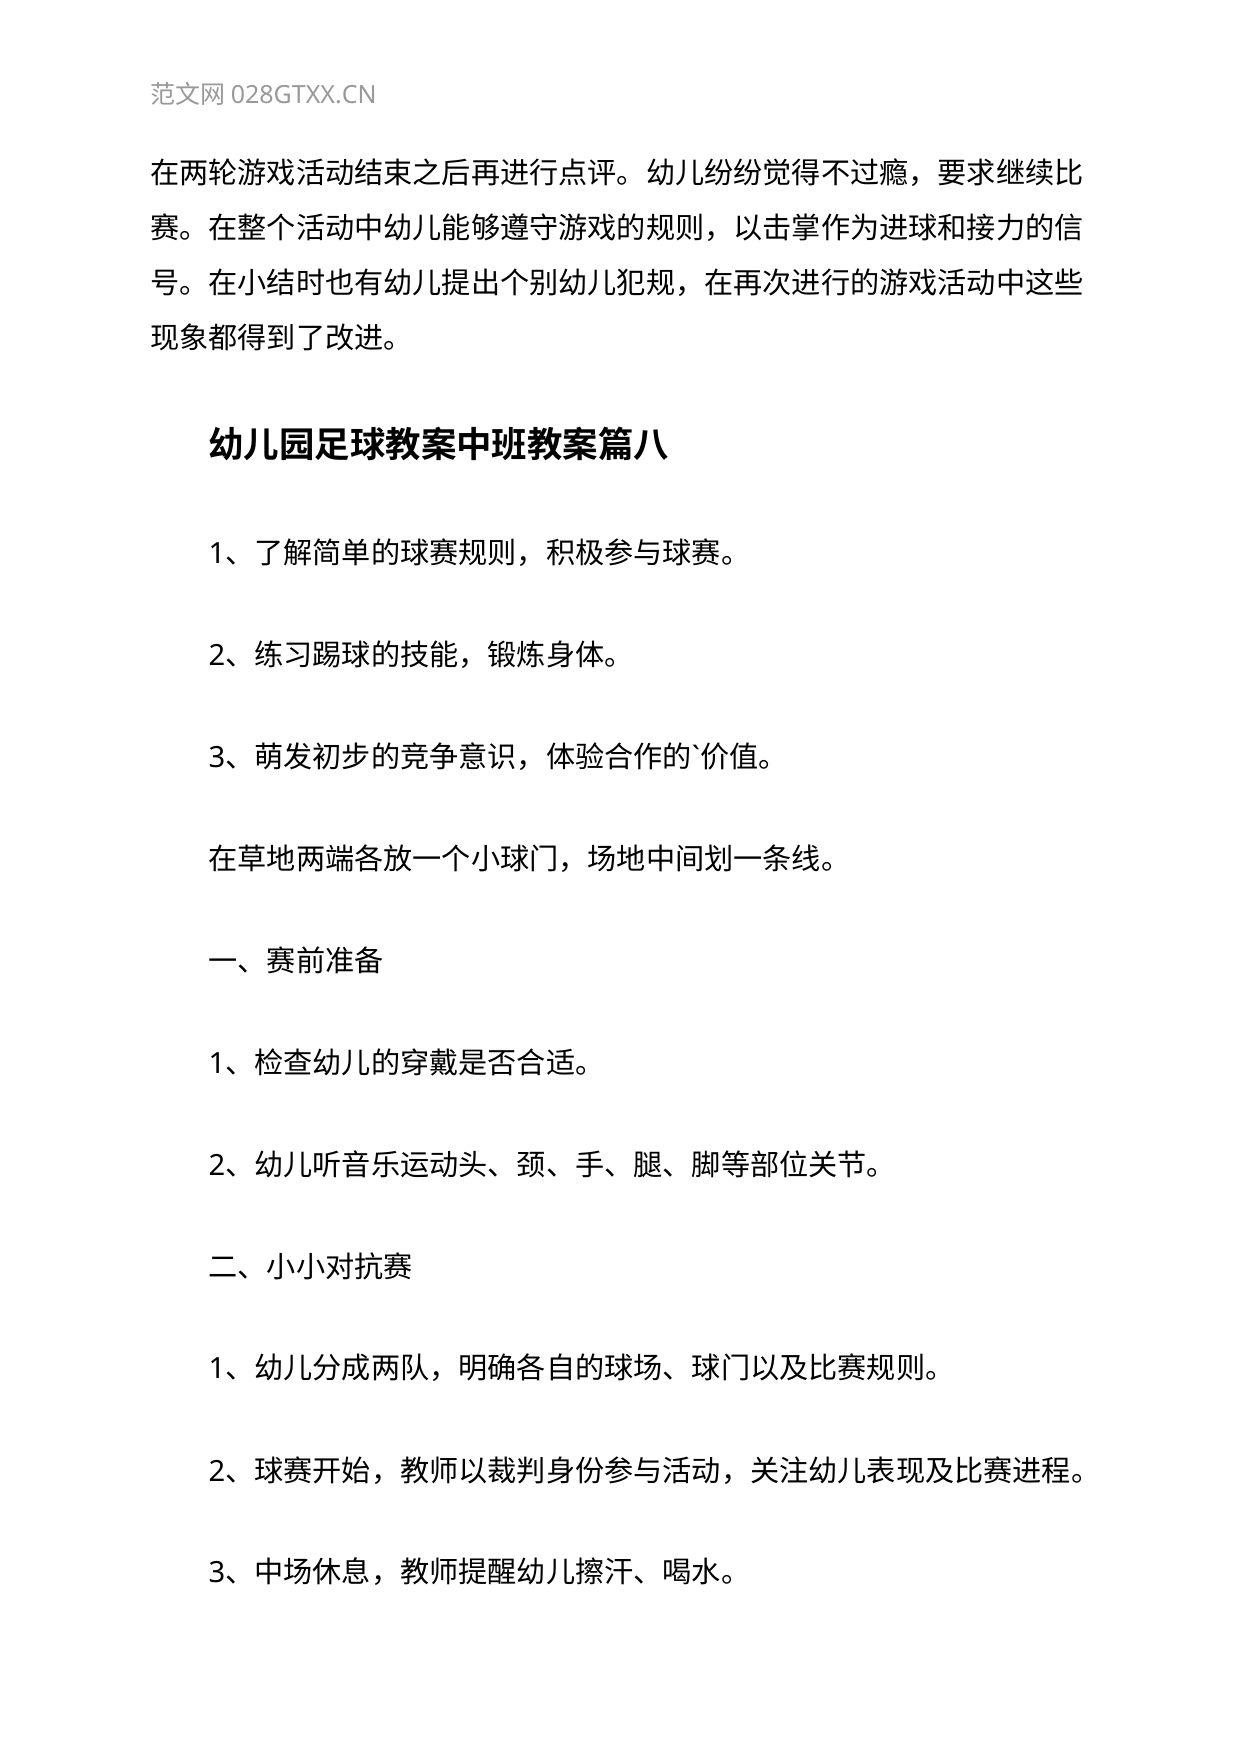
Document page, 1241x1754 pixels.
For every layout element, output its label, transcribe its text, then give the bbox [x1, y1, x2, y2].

text 1、检查幼儿的穿戴是否合适。 [150, 1039, 1090, 1082]
text 1、了解简单的球赛规则，积极参与球赛。 [150, 530, 1090, 572]
text 在草地两端各放一个小球门，场地中间划一条线。 [150, 836, 1090, 878]
text 一、赛前准备 [150, 938, 1090, 980]
text 二、小小对抗赛 [150, 1243, 1090, 1286]
text 3、中场休息，教师提醒幼儿擦汗、喝水。 [150, 1549, 1090, 1591]
text 2、球赛开始，教师以裁判身份参与活动，关注幼儿表现及比赛进程。 [150, 1447, 1090, 1489]
text 2、练习踢球的技能，锻炼身体。 [150, 632, 1090, 674]
text 幼儿园足球教案中班教案篇八 [150, 416, 1090, 468]
text 2、幼儿听音乐运动头、颈、手、腿、脚等部位关节。 [150, 1141, 1090, 1184]
text 1、幼儿分成两队，明确各自的球场、球门以及比赛规则。 [150, 1345, 1090, 1387]
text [150, 150, 1090, 357]
text 3、萌发初步的竞争意识，体验合作的`价值。 [150, 734, 1090, 776]
